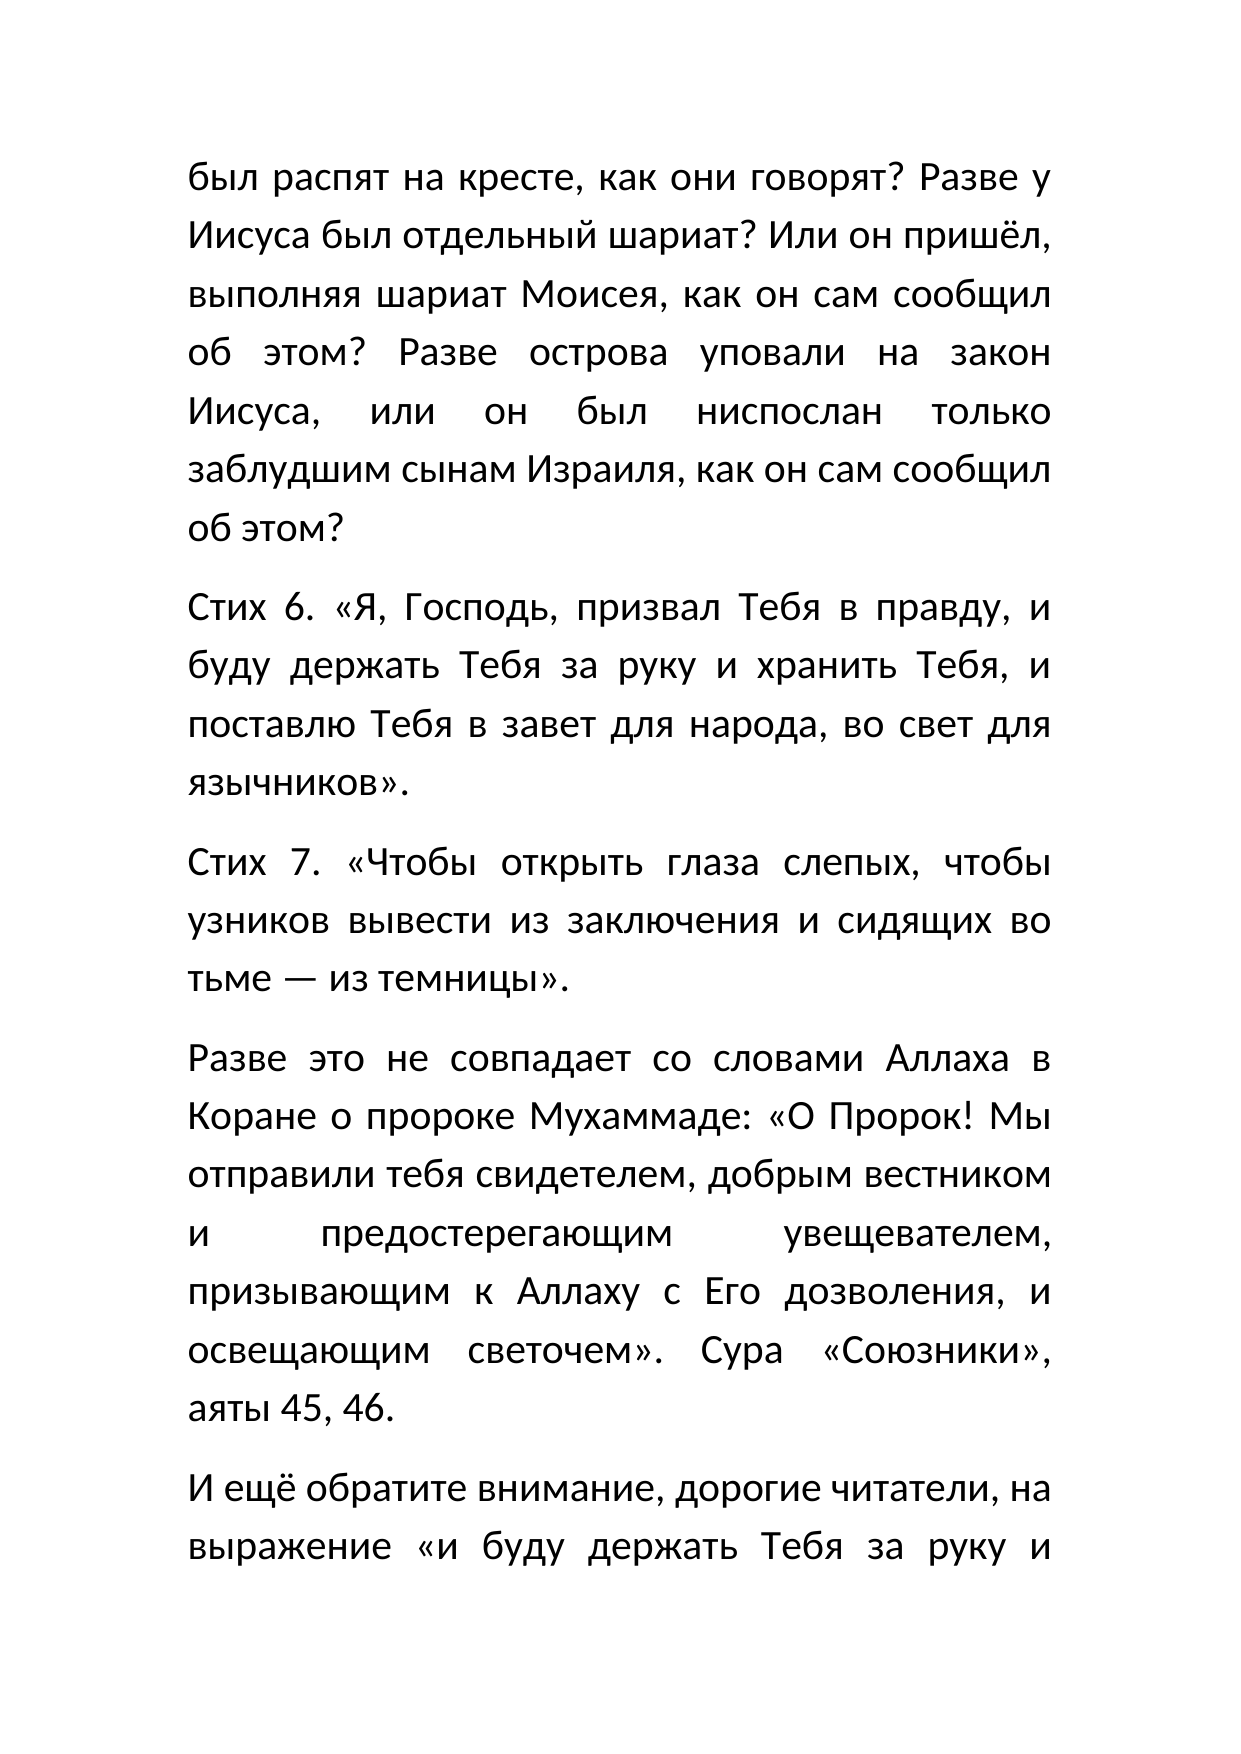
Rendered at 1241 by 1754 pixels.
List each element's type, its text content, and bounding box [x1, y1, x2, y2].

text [187, 1461, 1053, 1570]
text Разве это не совпадает со словами Аллаха в Коране о пророке Мухаммаде: «О Пророк! Мы отправили тебя свидетелем, добрым вестником и предостерегающим увещевателем, призывающим к Аллаху с Его дозволения, и освещающим светочем». Сура «Союзники», аяты 45, 46. [187, 1031, 1053, 1432]
text Стих 7. «Чтобы открыть глаза слепых, чтобы узников вывести из заключения и сидящих во тьме — из темницы». [187, 834, 1053, 1002]
text Стих 6. «Я, Господь, призвал Тебя в правду, и буду держать Тебя за руку и хранить Тебя, и поставлю Тебя в завет для народа, во свет для язычников». [187, 580, 1053, 806]
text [187, 150, 1053, 551]
